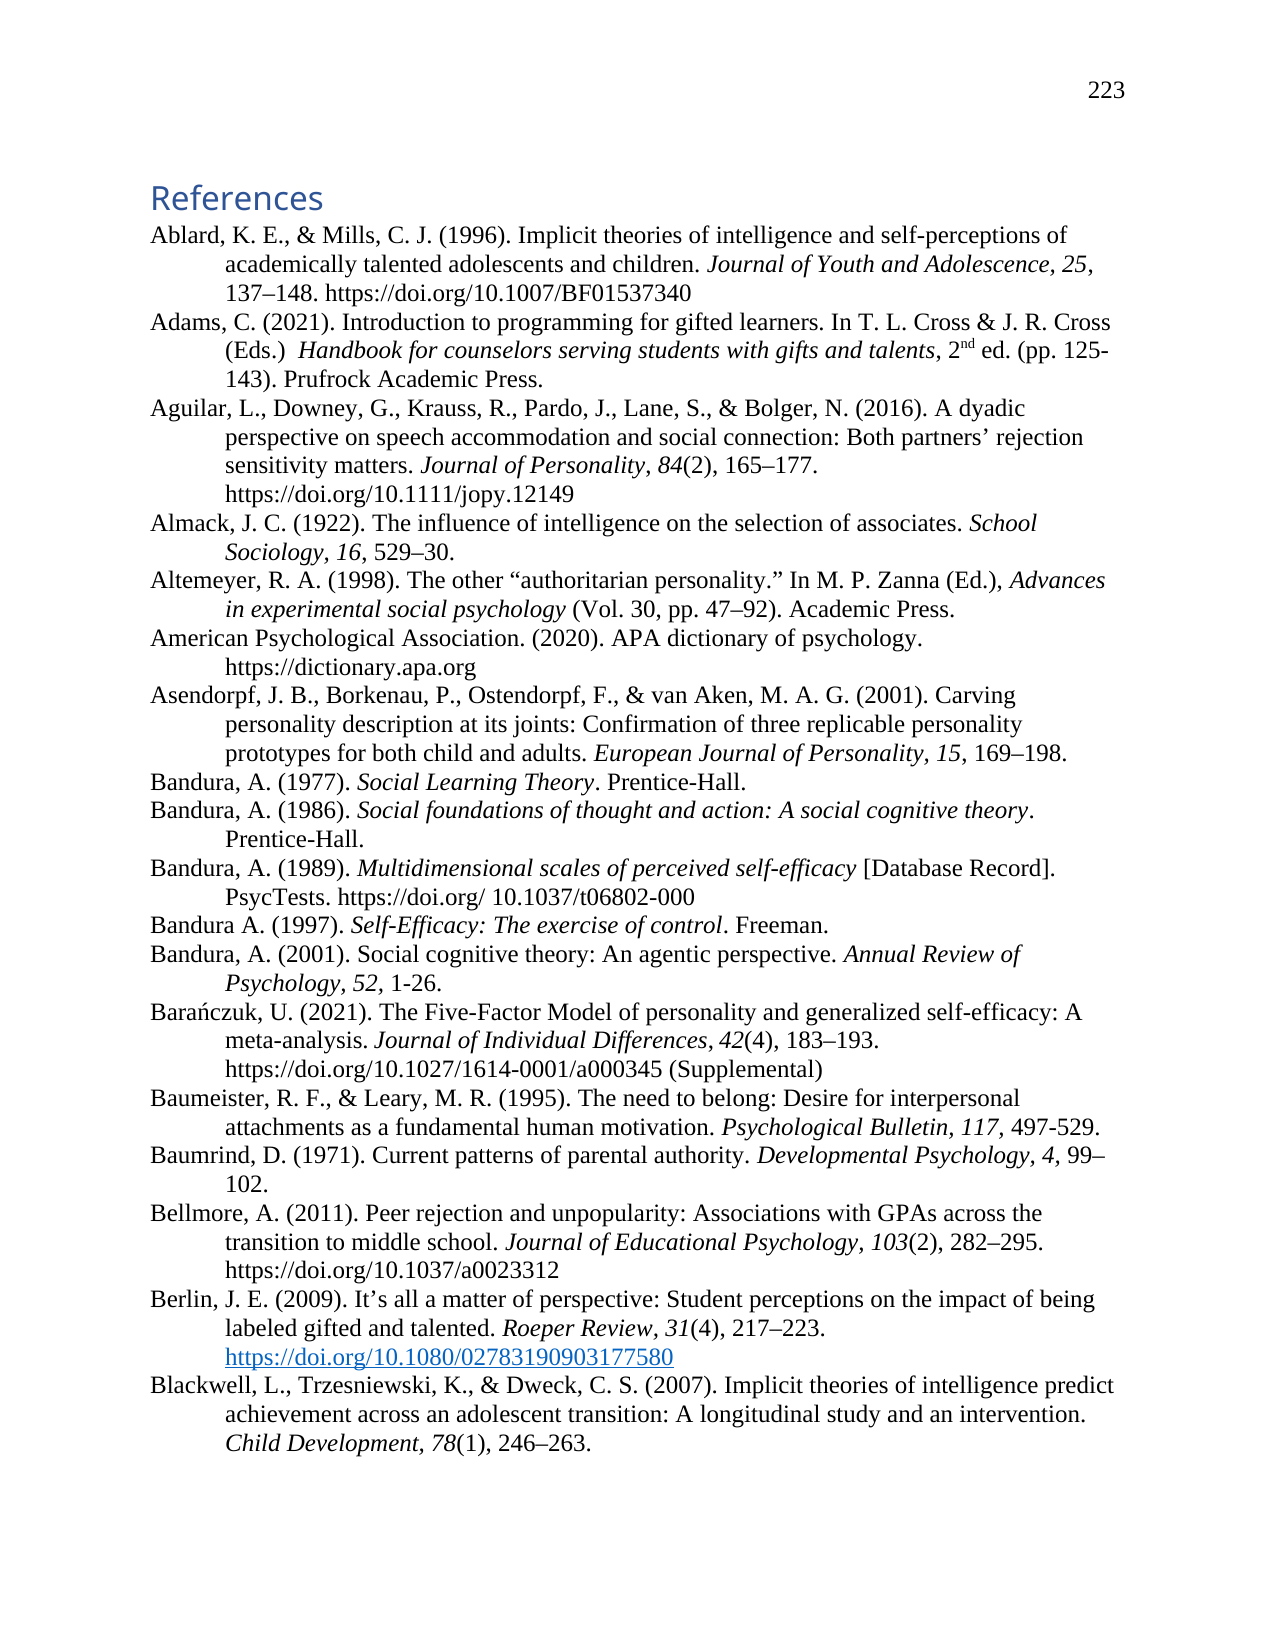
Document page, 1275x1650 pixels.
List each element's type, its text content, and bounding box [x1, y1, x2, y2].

text Bandura, A. (1989). Multidimensional scales of perceived self-efficacy [Database Record]. PsycTests. https://doi.org/ 10.1037/t06802-000 [150, 853, 1125, 910]
text Baumrind, D. (1971). Current patterns of parental authority. Developmental Psychology, 4, 99–102. [150, 1140, 1125, 1198]
text Bandura A. (1997). Self-Efficacy: The exercise of control. Freeman. [150, 910, 1125, 939]
text Altemeyer, R. A. (1998). The other “authoritarian personality.” In M. P. Zanna (Ed.), Advances in experimental social psychology (Vol. 30, pp. 47–92). Academic Press. [150, 565, 1125, 623]
text American Psychological Association. (2020). APA dictionary of psychology. https://dictionary.apa.org [150, 623, 1125, 680]
text Baumeister, R. F., & Leary, M. R. (1995). The need to belong: Desire for interpersonal attachments as a fundamental human motivation. Psychological Bulletin, 117, 497-529. [150, 1083, 1125, 1140]
text Ablard, K. E., & Mills, C. J. (1996). Implicit theories of intelligence and self-perceptions of academically talented adolescents and children. Journal of Youth and Adolescence, 25, 137–148. https://doi.org/10.1007/BF01537340 [150, 220, 1125, 307]
text Bandura, A. (2001). Social cognitive theory: An agentic perspective. Annual Review of Psychology, 52, 1-26. [150, 939, 1125, 997]
subtitle References [150, 175, 1125, 220]
text Asendorpf, J. B., Borkenau, P., Ostendorpf, F., & van Aken, M. A. G. (2001). Carving personality description at its joints: Confirmation of three replicable personality prototypes for both child and adults. European Journal of Personality, 15, 169–198. [150, 680, 1125, 767]
text Almack, J. C. (1922). The influence of intelligence on the selection of associates. School Sociology, 16, 529–30. [150, 508, 1125, 565]
text Berlin, J. E. (2009). It’s all a matter of perspective: Student perceptions on the impact of being labeled gifted and talented. Roeper Review, 31(4), 217–223. https://doi.org/10.1080/02783190903177580 [150, 1284, 1125, 1370]
text Barańczuk, U. (2021). The Five-Factor Model of personality and generalized self-efficacy: A meta-analysis. Journal of Individual Differences, 42(4), 183–193. https://doi.org/10.1027/1614-0001/a000345 (Supplemental) [150, 997, 1125, 1083]
text Adams, C. (2021). Introduction to programming for gifted learners. In T. L. Cross & J. R. Cross (Eds.) Handbook for counselors serving students with gifts and talents, 2nd ed. (pp. 125-143). Prufrock Academic Press. [150, 307, 1125, 393]
text Blackwell, L., Trzesniewski, K., & Dweck, C. S. (2007). Implicit theories of intelligence predict achievement across an adolescent transition: A longitudinal study and an intervention. Child Development, 78(1), 246–263. [150, 1370, 1125, 1457]
text Bandura, A. (1977). Social Learning Theory. Prentice-Hall. [150, 767, 1125, 795]
text Bellmore, A. (2011). Peer rejection and unpopularity: Associations with GPAs across the transition to middle school. Journal of Educational Psychology, 103(2), 282–295. https://doi.org/10.1037/a0023312 [150, 1198, 1125, 1284]
text Bandura, A. (1986). Social foundations of thought and action: A social cognitive theory. Prentice-Hall. [150, 795, 1125, 853]
text Aguilar, L., Downey, G., Krauss, R., Pardo, J., Lane, S., & Bolger, N. (2016). A dyadic perspective on speech accommodation and social connection: Both partners’ rejection sensitivity matters. Journal of Personality, 84(2), 165–177. https://doi.org/10.1111/jopy.12149 [150, 393, 1125, 508]
